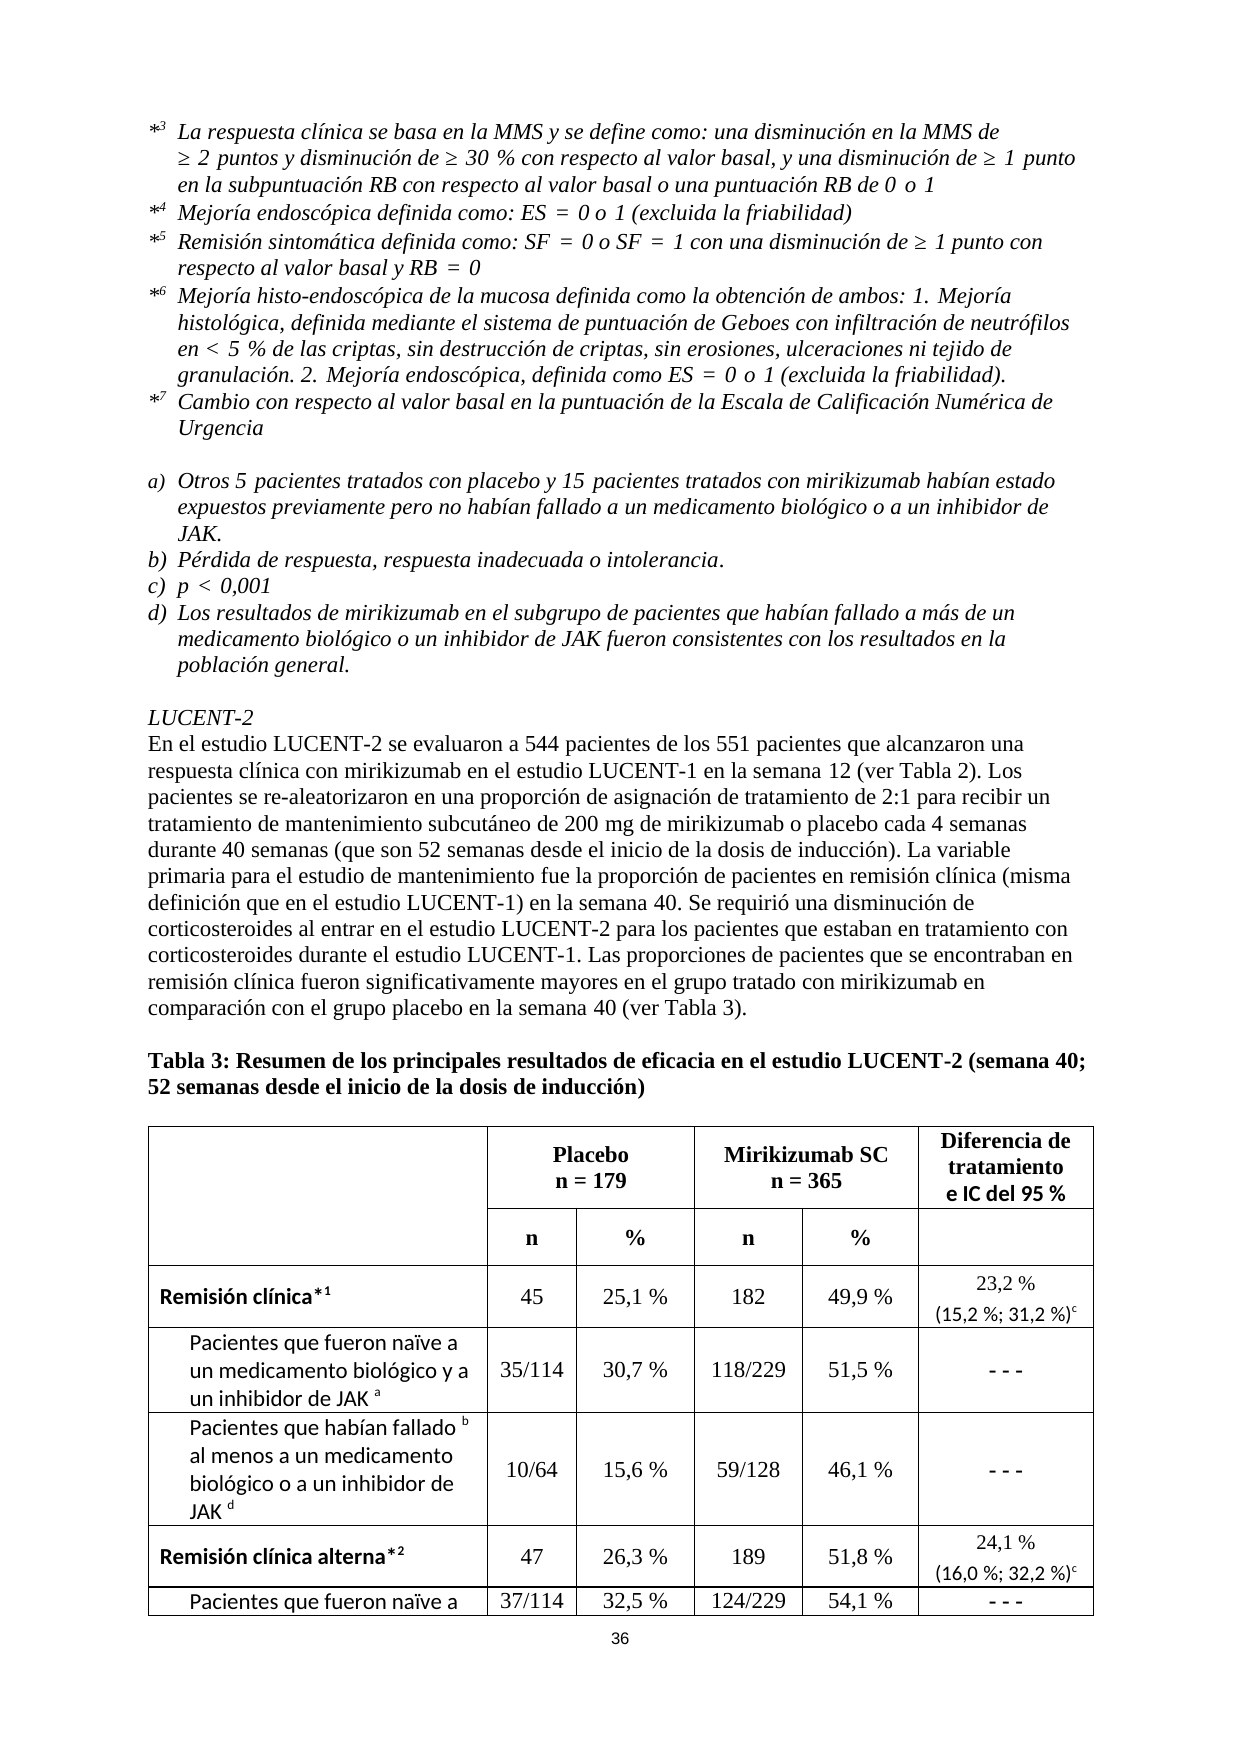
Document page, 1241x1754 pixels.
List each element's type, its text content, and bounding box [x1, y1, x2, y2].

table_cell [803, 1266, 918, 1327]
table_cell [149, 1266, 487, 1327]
list p < 0,001 [148, 572, 1092, 599]
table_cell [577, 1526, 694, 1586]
text Tabla 3: Resumen de los principales resultados de eficacia en el estudio LUCENT-2 (semana 40; 52 semanas desde el inicio de la dosis de inducción) [148, 1047, 1092, 1099]
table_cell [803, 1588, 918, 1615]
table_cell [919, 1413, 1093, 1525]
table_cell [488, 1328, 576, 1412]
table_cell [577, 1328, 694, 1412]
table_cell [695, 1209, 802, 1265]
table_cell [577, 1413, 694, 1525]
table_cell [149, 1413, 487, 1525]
list Los resultados de mirikizumab en el subgrupo de pacientes que habían fallado a más de un medicamento biológico o un inhibidor de JAK fueron consistentes con los resultados en la población general. [148, 599, 1092, 678]
text *5 Remisión sintomática definida como: SF = 0 o SF = 1 con una disminución de ≥ 1 punto con respecto al valor basal y RB = 0 [148, 228, 1092, 280]
text En el estudio LUCENT-2 se evaluaron a 544 pacientes de los 551 pacientes que alcanzaron una respuesta clínica con mirikizumab en el estudio LUCENT-1 en la semana 12 (ver Tabla 2). Los pacientes se re-aleatorizaron en una proporción de asignación de tratamiento de 2:1 para recibir un tratamiento de mantenimiento subcutáneo de 200 mg de mirikizumab o placebo cada 4 semanas durante 40 semanas (que son 52 semanas desde el inicio de la dosis de inducción). La variable primaria para el estudio de mantenimiento fue la proporción de pacientes en remisión clínica (misma definición que en el estudio LUCENT-1) en la semana 40. Se requirió una disminución de corticosteroides al entrar en el estudio LUCENT-2 para los pacientes que estaban en tratamiento con corticosteroides durante el estudio LUCENT-1. Las proporciones de pacientes que se encontraban en remisión clínica fueron significativamente mayores en el grupo tratado con mirikizumab en comparación con el grupo placebo en la semana 40 (ver Tabla 3). [148, 731, 1092, 1020]
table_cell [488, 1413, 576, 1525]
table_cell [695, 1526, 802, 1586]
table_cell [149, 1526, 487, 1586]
text *6 Mejoría histo-endoscópica de la mucosa definida como la obtención de ambos: 1. Mejoría histológica, definida mediante el sistema de puntuación de Geboes con infiltración de neutrófilos en < 5 % de las criptas, sin destrucción de criptas, sin erosiones, ulceraciones ni tejido de granulación. 2. Mejoría endoscópica, definida como ES = 0 o 1 (excluida la friabilidad). [148, 282, 1092, 388]
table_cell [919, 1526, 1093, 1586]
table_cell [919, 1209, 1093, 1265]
text *7 Cambio con respecto al valor basal en la puntuación de la Escala de Calificación Numérica de Urgencia [148, 388, 1092, 441]
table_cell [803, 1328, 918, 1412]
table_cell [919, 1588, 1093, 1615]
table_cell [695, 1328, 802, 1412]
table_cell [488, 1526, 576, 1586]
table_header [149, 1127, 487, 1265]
list Pérdida de respuesta, respuesta inadecuada o intolerancia. [148, 546, 1092, 572]
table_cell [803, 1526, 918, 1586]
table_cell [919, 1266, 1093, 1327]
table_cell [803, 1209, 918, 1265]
text LUCENT-2 [148, 704, 1092, 731]
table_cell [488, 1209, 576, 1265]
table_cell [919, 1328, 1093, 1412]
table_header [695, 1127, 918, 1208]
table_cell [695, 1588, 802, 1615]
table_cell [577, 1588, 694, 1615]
list Otros 5 pacientes tratados con placebo y 15 pacientes tratados con mirikizumab habían estado expuestos previamente pero no habían fallado a un medicamento biológico o a un inhibidor de JAK. [148, 467, 1092, 546]
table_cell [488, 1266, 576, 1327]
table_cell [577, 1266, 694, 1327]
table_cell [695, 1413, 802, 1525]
text *4 Mejoría endoscópica definida como: ES = 0 o 1 (excluida la friabilidad) [148, 199, 1092, 226]
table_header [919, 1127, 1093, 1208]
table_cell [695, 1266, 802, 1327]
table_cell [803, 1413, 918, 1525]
text *3 La respuesta clínica se basa en la MMS y se define como: una disminución en la MMS de ≥ 2 puntos y disminución de ≥ 30 % con respecto al valor basal, y una disminución de ≥ 1 punto en la subpuntuación RB con respecto al valor basal o una puntuación RB de 0 o 1 [148, 118, 1092, 197]
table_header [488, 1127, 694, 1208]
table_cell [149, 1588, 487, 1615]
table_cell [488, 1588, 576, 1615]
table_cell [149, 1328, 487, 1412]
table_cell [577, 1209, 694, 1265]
